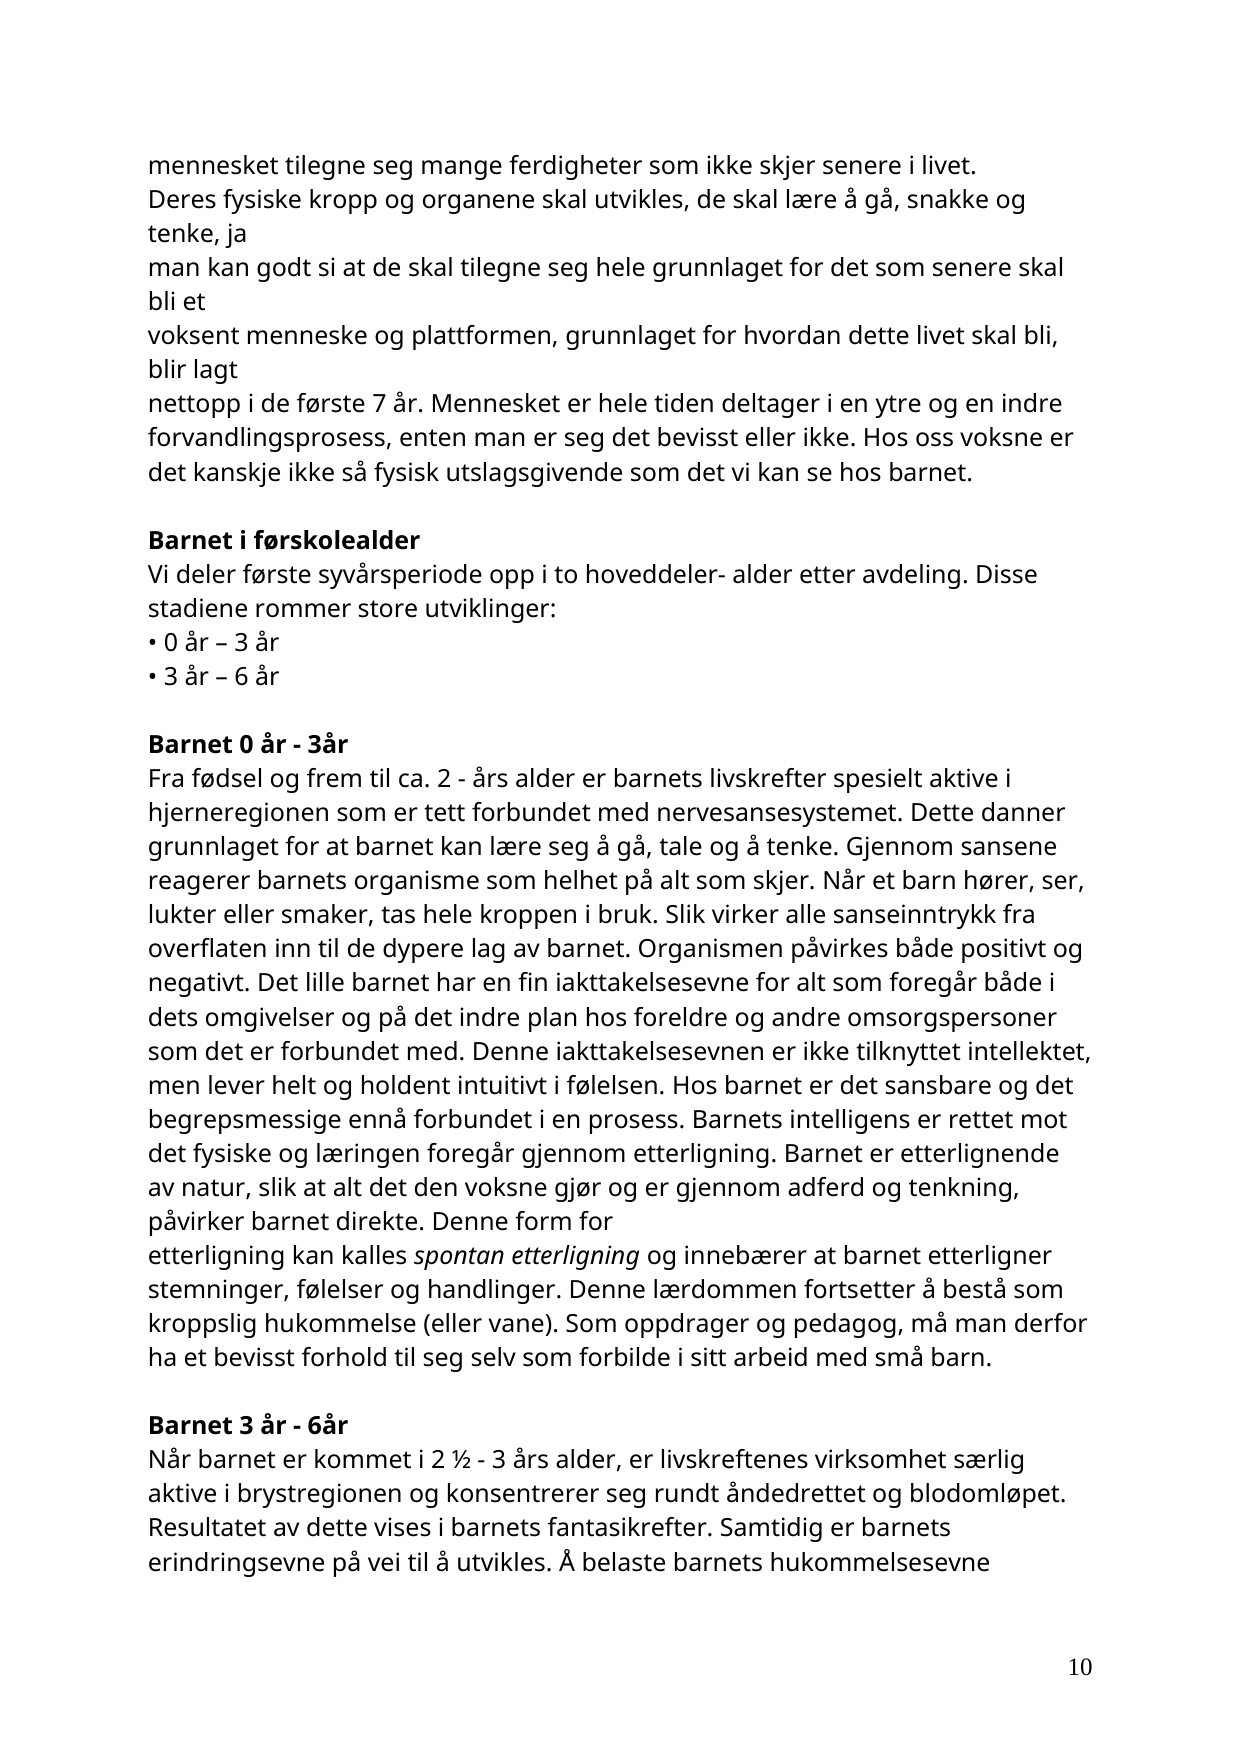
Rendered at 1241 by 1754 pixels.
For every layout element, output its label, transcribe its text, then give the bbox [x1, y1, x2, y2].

text Barnet i førskolealder [148, 522, 1093, 556]
text mennesket tilegne seg mange ferdigheter som ikke skjer senere i livet. [148, 148, 1093, 182]
text voksent menneske og plattformen, grunnlaget for hvordan dette livet skal bli, blir lagt [148, 318, 1093, 386]
text Barnet 3 år - 6år [148, 1408, 1093, 1442]
text nettopp i de første 7 år. Mennesket er hele tiden deltager i en ytre og en indre forvandlingsprosess, enten man er seg det bevisst eller ikke. Hos oss voksne er det kanskje ikke så fysisk utslagsgivende som det vi kan se hos barnet. [148, 386, 1093, 488]
text Fra fødsel og frem til ca. 2 - års alder er barnets livskrefter spesielt aktive i hjerneregionen som er tett forbundet med nervesansesystemet. Dette danner grunnlaget for at barnet kan lære seg å gå, tale og å tenke. Gjennom sansene reagerer barnets organisme som helhet på alt som skjer. Når et barn hører, ser, lukter eller smaker, tas hele kroppen i bruk. Slik virker alle sanseinntrykk fra overflaten inn til de dypere lag av barnet. Organismen påvirkes både positivt og negativt. Det lille barnet har en fin iakttakelsesevne for alt som foregår både i dets omgivelser og på det indre plan hos foreldre og andre omsorgspersoner som det er forbundet med. Denne iakttakelsesevnen er ikke tilknyttet intellektet, men lever helt og holdent intuitivt i følelsen. Hos barnet er det sansbare og det begrepsmessige ennå forbundet i en prosess. Barnets intelligens er rettet mot det fysiske og læringen foregår gjennom etterligning. Barnet er etterlignende av natur, slik at alt det den voksne gjør og er gjennom adferd og tenkning, påvirker barnet direkte. Denne form for [148, 761, 1093, 1238]
text • 3 år – 6 år [148, 658, 1093, 693]
text man kan godt si at de skal tilegne seg hele grunnlaget for det som senere skal bli et [148, 250, 1093, 318]
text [148, 1442, 1093, 1578]
text • 0 år – 3 år [148, 624, 1093, 658]
text Vi deler første syvårsperiode opp i to hoveddeler- alder etter avdeling. Disse stadiene rommer store utviklinger: [148, 556, 1093, 624]
text Barnet 0 år - 3år [148, 727, 1093, 761]
text Deres fysiske kropp og organene skal utvikles, de skal lære å gå, snakke og tenke, ja [148, 182, 1093, 250]
text etterligning kan kalles spontan etterligning og innebærer at barnet etterligner stemninger, følelser og handlinger. Denne lærdommen fortsetter å bestå som kroppslig hukommelse (eller vane). Som oppdrager og pedagog, må man derfor ha et bevisst forhold til seg selv som forbilde i sitt arbeid med små barn. [148, 1238, 1093, 1374]
